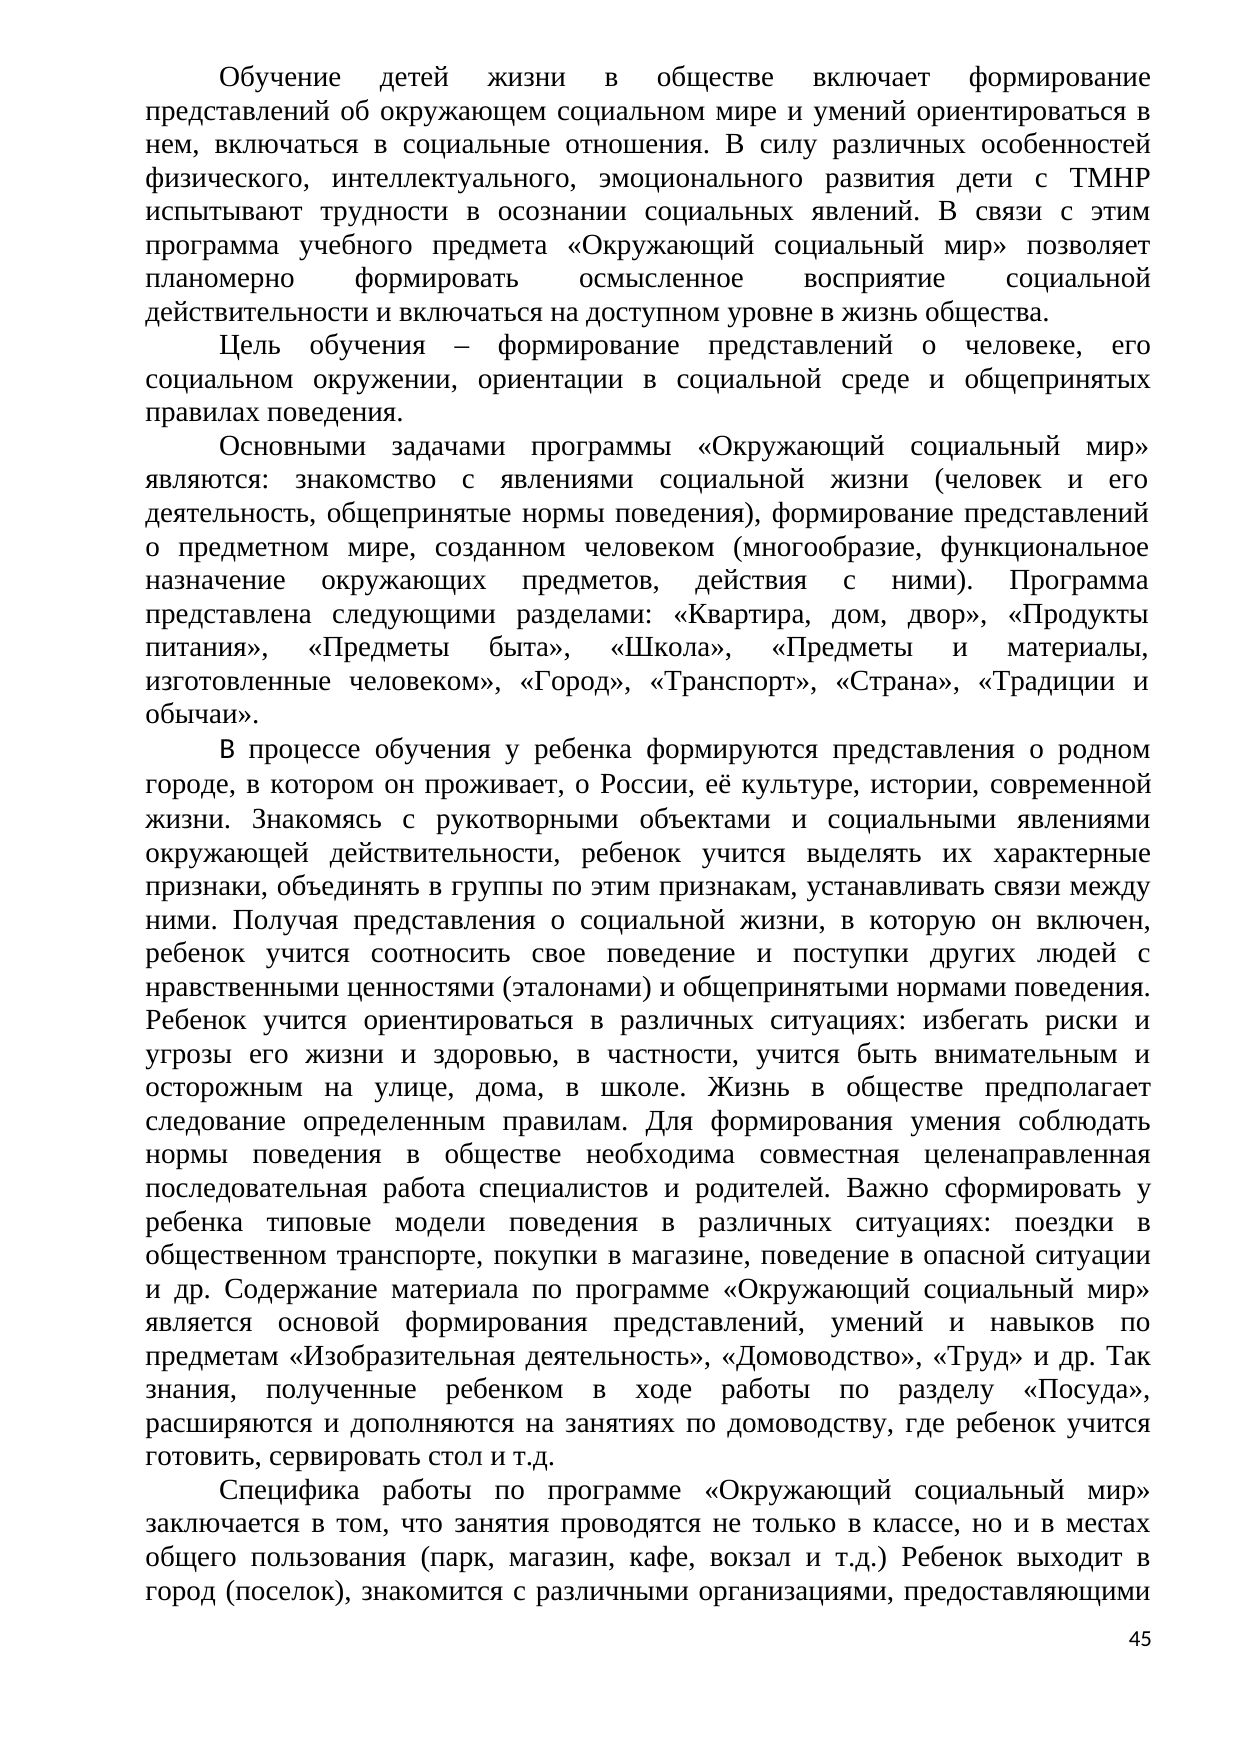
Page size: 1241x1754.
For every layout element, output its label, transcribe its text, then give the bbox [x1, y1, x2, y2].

text Цель обучения – формирование представлений о человеке, его социальном окружении, ориентации в социальной среде и общепринятых правилах поведения. [145, 327, 1152, 428]
text Обучение детей жизни в обществе включает формирование представлений об окружающем социальном мире и умений ориентироваться в нем, включаться в социальные отношения. В силу различных особенностей физического, интеллектуального, эмоционального развития дети с ТМНР испытывают трудности в осознании социальных явлений. В связи с этим программа учебного предмета «Окружающий социальный мир» позволяет планомерно формировать осмысленное восприятие социальной действительности и включаться на доступном уровне в жизнь общества. [145, 59, 1152, 327]
text Основными задачами программы «Окружающий социальный мир» являются: знакомство с явлениями социальной жизни (человек и его деятельность, общепринятые нормы поведения), формирование представлений о предметном мире, созданном человеком (многообразие, функциональное назначение окружающих предметов, действия с ними). Программа представлена следующими разделами: «Квартира, дом, двор», «Продукты питания», «Предметы быта», «Школа», «Предметы и материалы, изготовленные человеком», «Город», «Транспорт», «Страна», «Традиции и обычаи». [145, 428, 1149, 730]
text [145, 1472, 1152, 1606]
list процессе обучения у ребенка формируются представления о родном городе, в котором он проживает, о России, её культуре, истории, современной жизни. Знакомясь с рукотворными объектами и социальными явлениями окружающей действительности, ребенок учится выделять их характерные признаки, объединять в группы по этим признакам, устанавливать связи между ними. Получая представления о социальной жизни, в которую он включен, ребенок учится соотносить свое поведение и поступки других людей с нравственными ценностями (эталонами) и общепринятыми нормами поведения. Ребенок учится ориентироваться в различных ситуациях: избегать риски и угрозы его жизни и здоровью, в частности, учится быть внимательным и осторожным на улице, дома, в школе. Жизнь в обществе предполагает следование определенным правилам. Для формирования умения соблюдать нормы поведения в обществе необходима совместная целенаправленная последовательная работа специалистов и родителей. Важно сформировать у ребенка типовые модели поведения в различных ситуациях: поездки в общественном транспорте, покупки в магазине, поведение в опасной ситуации и др. Содержание материала по программе «Окружающий социальный мир» является основой формирования представлений, умений и навыков по предметам «Изобразительная деятельность», «Домоводство», «Труд» и др. Так знания, полученные ребенком в ходе работы по разделу «Посуда», расширяются и дополняются на занятиях по домоводству, где ребенок учится готовить, сервировать стол и т.д. [145, 730, 1152, 1472]
